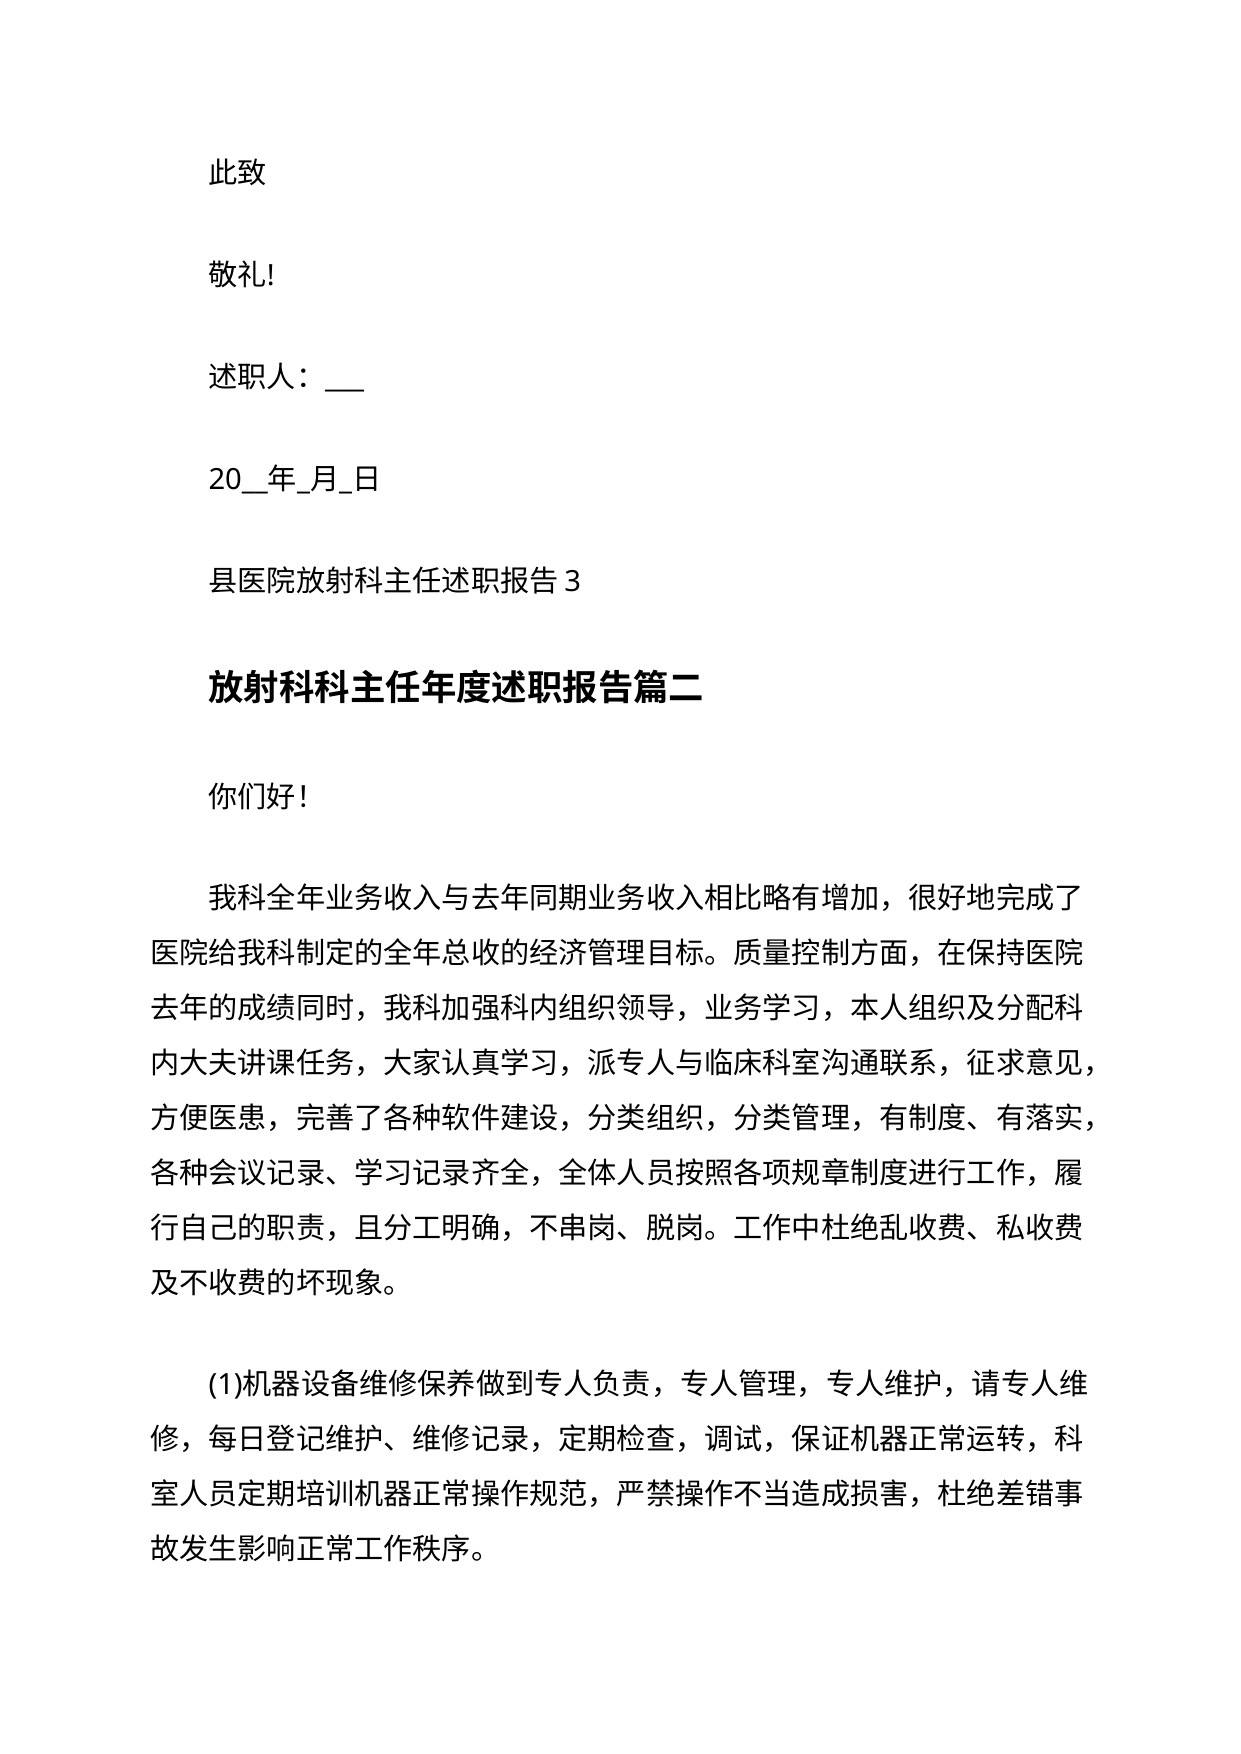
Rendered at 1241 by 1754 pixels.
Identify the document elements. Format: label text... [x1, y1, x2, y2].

text 放射科科主任年度述职报告篇二 [150, 660, 1090, 711]
text (1)机器设备维修保养做到专人负责，专人管理，专人维护，请专人维修，每日登记维护、维修记录，定期检查，调试，保证机器正常运转，科室人员定期培训机器正常操作规范，严禁操作不当造成损害，杜绝差错事故发生影响正常工作秩序。 [150, 1361, 1090, 1568]
text 述职人：___ [150, 354, 1090, 396]
text 你们好！ [150, 773, 1090, 815]
text 我科全年业务收入与去年同期业务收入相比略有增加，很好地完成了医院给我科制定的全年总收的经济管理目标。质量控制方面，在保持医院去年的成绩同时，我科加强科内组织领导，业务学习，本人组织及分配科内大夫讲课任务，大家认真学习，派专人与临床科室沟通联系，征求意见，方便医患，完善了各种软件建设，分类组织，分类管理，有制度、有落实，各种会议记录、学习记录齐全，全体人员按照各项规章制度进行工作，履行自己的职责，且分工明确，不串岗、脱岗。工作中杜绝乱收费、私收费及不收费的坏现象。 [150, 875, 1090, 1301]
text 20__年_月_日 [150, 456, 1090, 498]
text 此致 [150, 150, 1090, 192]
text 县医院放射科主任述职报告3 [150, 558, 1090, 600]
text 敬礼! [150, 252, 1090, 294]
